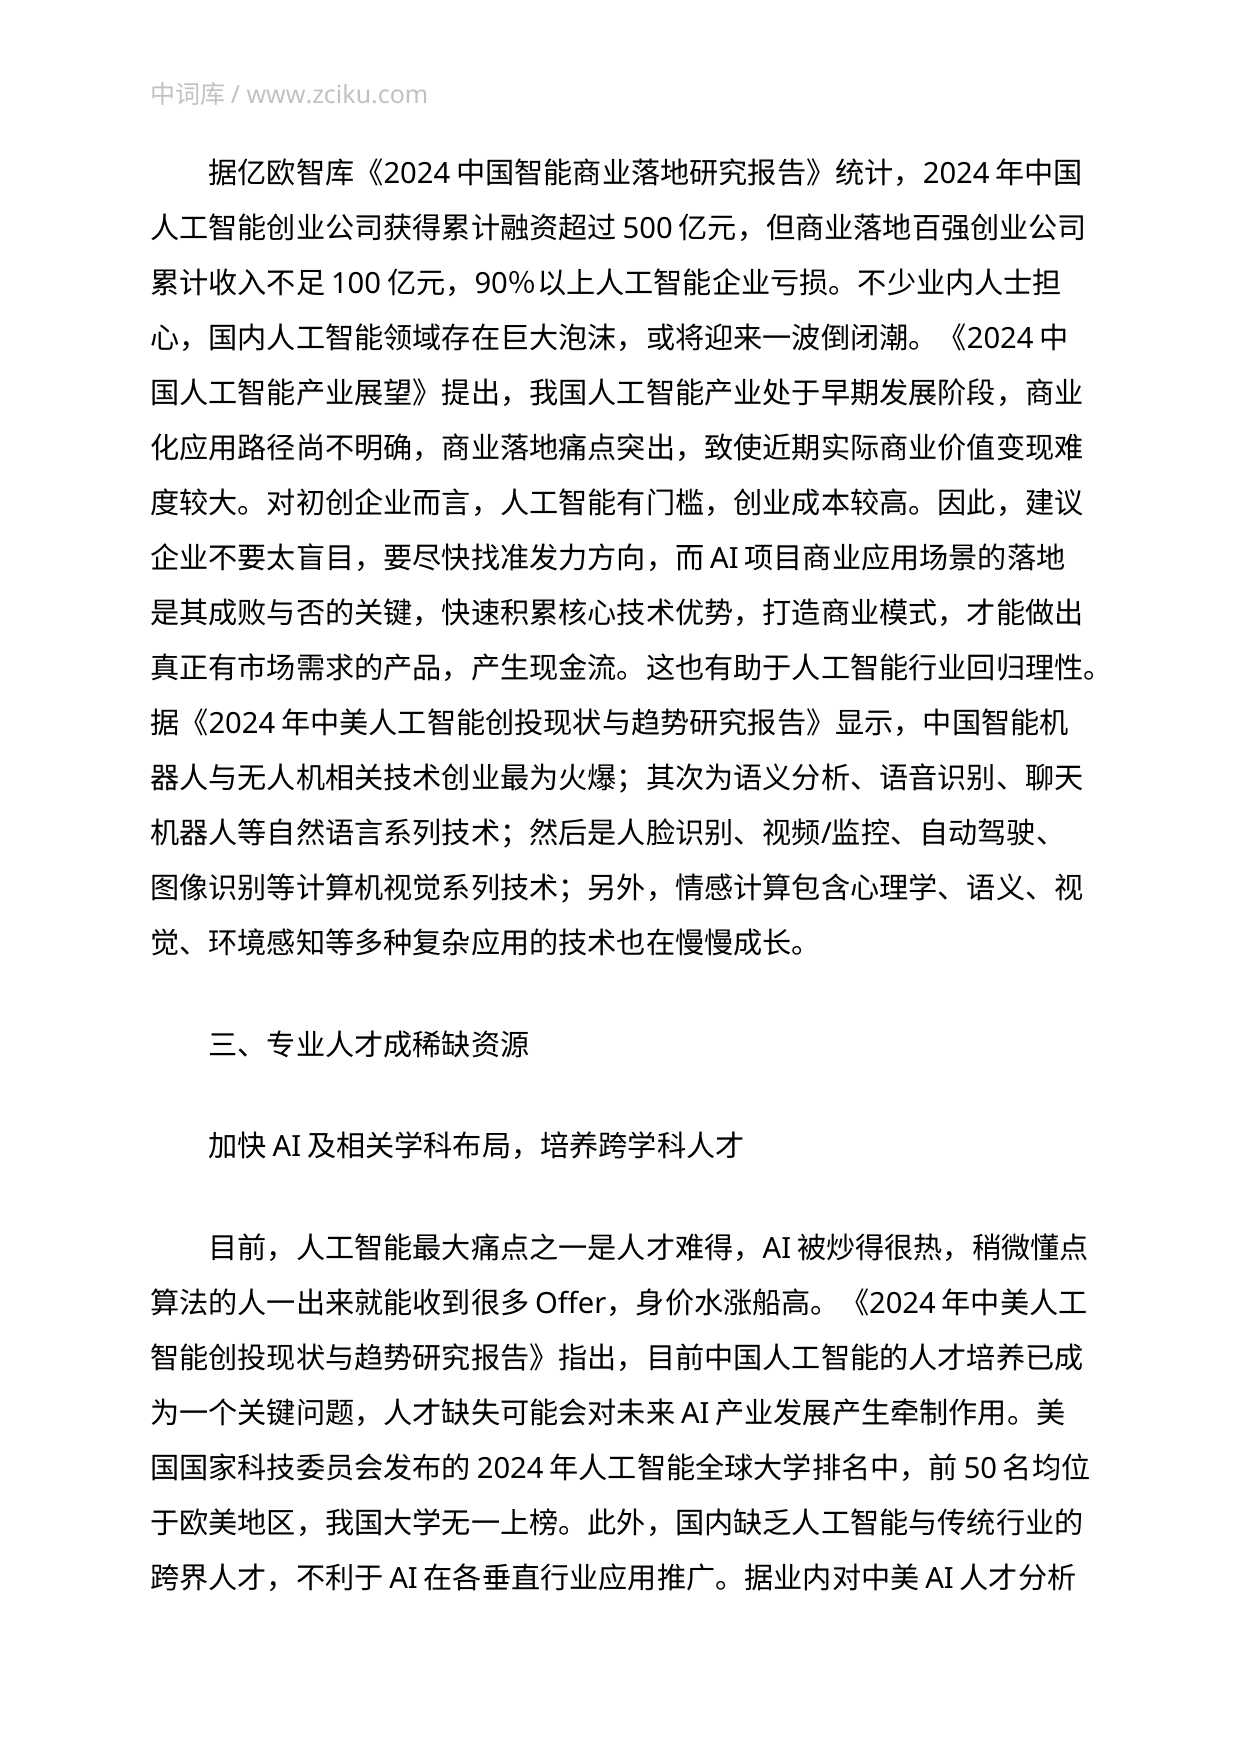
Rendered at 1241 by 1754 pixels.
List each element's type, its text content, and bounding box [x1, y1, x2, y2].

text 三、专业人才成稀缺资源 [150, 1021, 1090, 1063]
text 据亿欧智库《2024中国智能商业落地研究报告》统计，2024年中国人工智能创业公司获得累计融资超过500亿元，但商业落地百强创业公司累计收入不足100亿元，90％以上人工智能企业亏损。不少业内人士担心，国内人工智能领域存在巨大泡沫，或将迎来一波倒闭潮。《2024中国人工智能产业展望》提出，我国人工智能产业处于早期发展阶段，商业化应用路径尚不明确，商业落地痛点突出，致使近期实际商业价值变现难度较大。对初创企业而言，人工智能有门槛，创业成本较高。因此，建议企业不要太盲目，要尽快找准发力方向，而AI项目商业应用场景的落地是其成败与否的关键，快速积累核心技术优势，打造商业模式，才能做出真正有市场需求的产品，产生现金流。这也有助于人工智能行业回归理性。据《2024年中美人工智能创投现状与趋势研究报告》显示，中国智能机器人与无人机相关技术创业最为火爆；其次为语义分析、语音识别、聊天机器人等自然语言系列技术；然后是人脸识别、视频/监控、自动驾驶、图像识别等计算机视觉系列技术；另外，情感计算包含心理学、语义、视觉、环境感知等多种复杂应用的技术也在慢慢成长。 [150, 150, 1090, 962]
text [150, 1225, 1090, 1597]
text 加快AI及相关学科布局，培养跨学科人才 [150, 1123, 1090, 1165]
